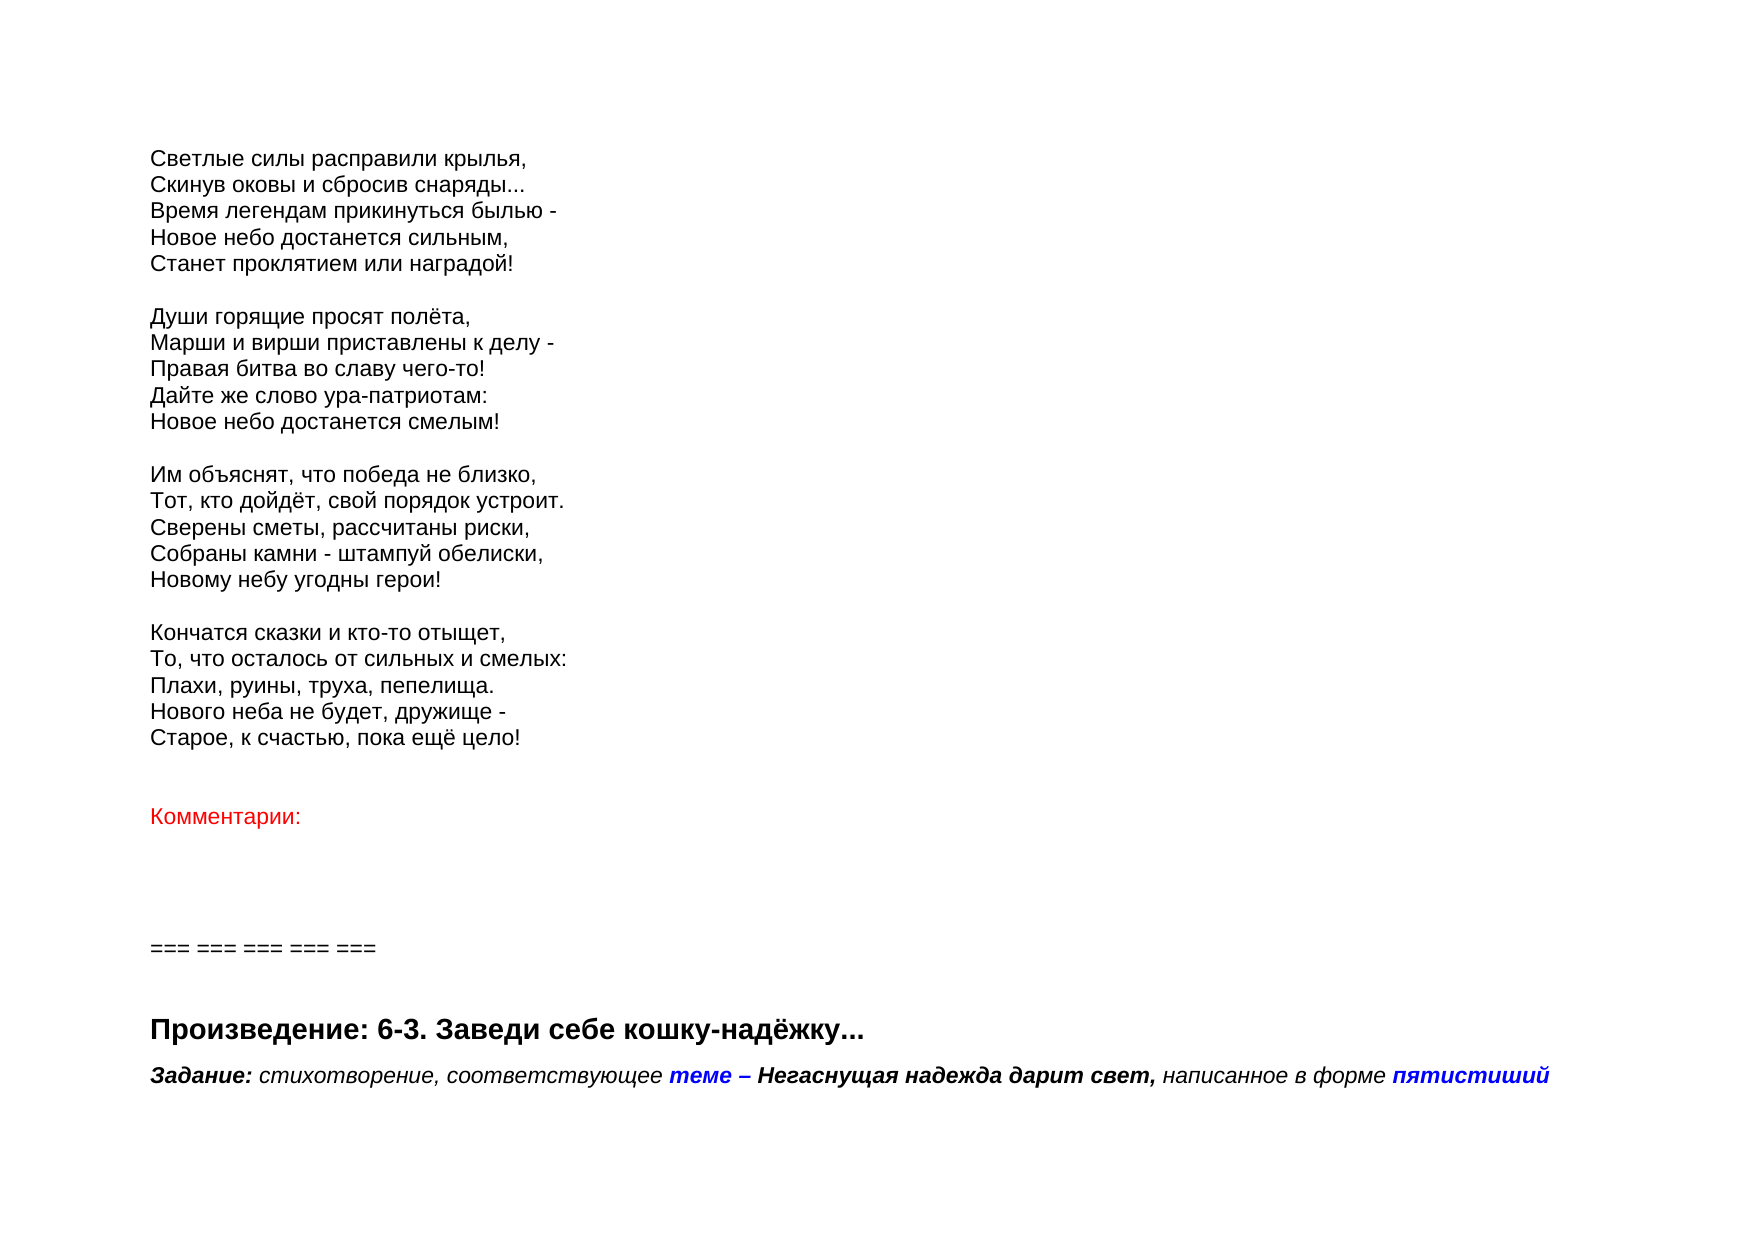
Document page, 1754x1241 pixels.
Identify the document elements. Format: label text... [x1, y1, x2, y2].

text Светлые силы расправили крылья, [150, 144, 1604, 171]
text Правая битва во славу чего-то! [150, 355, 1604, 382]
text Задание: стихотворение, соответствующее теме – Негаснущая надежда дарит свет, написанное в форме пятистиший [150, 1062, 1604, 1088]
text Кончатся сказки и кто-то отыщет, [150, 619, 1604, 645]
text Им объяснят, что победа не близко, [150, 461, 1604, 487]
text Комментарии: [150, 803, 1604, 830]
text Произведение: 6-3. Заведи себе кошку-надёжку... [150, 1012, 1604, 1045]
text Новое небо достанется смелым! [150, 408, 1604, 434]
text Новое небо достанется сильным, [150, 223, 1604, 250]
text Плахи, руины, труха, пепелища. [150, 672, 1604, 698]
text Собраны камни - штампуй обелиски, [150, 540, 1604, 566]
text Скинув оковы и сбросив снаряды... [150, 171, 1604, 197]
text Сверены сметы, рассчитаны риски, [150, 513, 1604, 540]
text Дайте же слово ура-патриотам: [150, 382, 1604, 408]
text То, что осталось от сильных и смелых: [150, 645, 1604, 672]
text Новому небу угодны герои! [150, 566, 1604, 592]
text Тот, кто дойдёт, свой порядок устроит. [150, 487, 1604, 513]
text Нового неба не будет, дружище - [150, 698, 1604, 724]
text Марши и вирши приставлены к делу - [150, 329, 1604, 355]
text Души горящие просят полёта, [150, 303, 1604, 329]
text Станет проклятием или наградой! [150, 250, 1604, 276]
text === === === === === [150, 935, 1604, 961]
text Время легендам прикинуться былью - [150, 197, 1604, 223]
text Старое, к счастью, пока ещё цело! [150, 724, 1604, 751]
